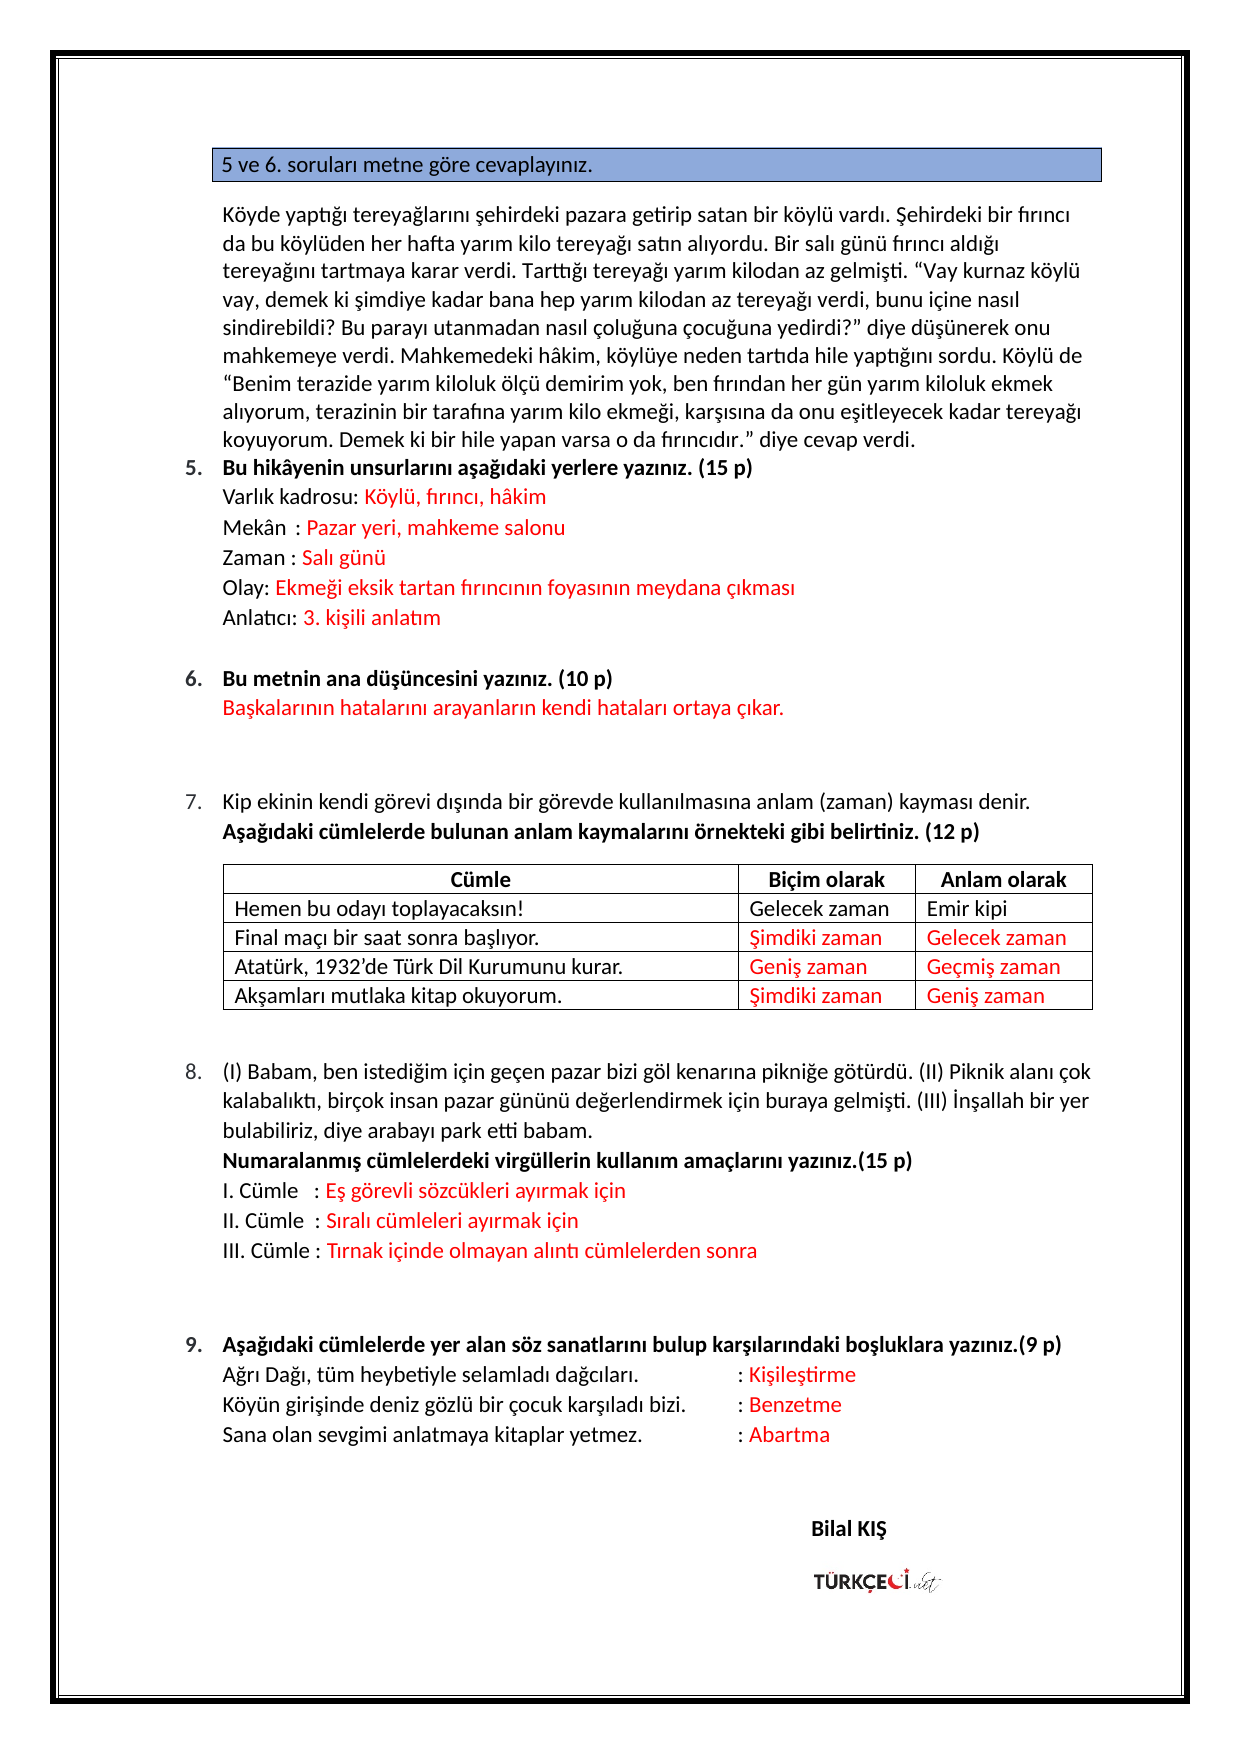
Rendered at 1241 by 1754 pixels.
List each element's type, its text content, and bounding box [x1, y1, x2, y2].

list I. Cümle : Eş görevli sözcükleri ayırmak için [222, 1176, 1093, 1204]
list Kip ekinin kendi görevi dışında bir görevde kullanılmasına anlam (zaman) kayması denir. [185, 787, 1093, 815]
text 5 ve 6. soruları metne göre cevaplayınız. [213, 149, 1101, 181]
list Bu hikâyenin unsurlarını aşağıdaki yerlere yazınız. (15 p) [185, 453, 1093, 481]
table_cell Emir kipi [916, 894, 1092, 922]
table_cell Gelecek zaman [916, 923, 1092, 951]
table_cell Gelecek zaman [739, 894, 915, 922]
table_cell Atatürk, 1932’de Türk Dil Kurumunu kurar. [224, 952, 738, 980]
table_header Anlam olarak [916, 865, 1092, 893]
text Köyde yaptığı tereyağlarını şehirdeki pazara getirip satan bir köylü vardı. Şehirdeki bir fırıncı da bu köylüden her hafta yarım kilo tereyağı satın alıyordu. Bir salı günü fırıncı aldığı tereyağını tartmaya karar verdi. Tarttığı tereyağı yarım kilodan az gelmişti. “Vay kurnaz köylü vay, demek ki şimdiye kadar bana hep yarım kilodan az tereyağı verdi, bunu içine nasıl sindirebildi? Bu parayı utanmadan nasıl çoluğuna çocuğuna yedirdi?” diye düşünerek onu mahkemeye verdi. Mahkemedeki hâkim, köylüye neden tartıda hile yaptığını sordu. Köylü de “Benim terazide yarım kiloluk ölçü demirim yok, ben fırından her gün yarım kiloluk ekmek alıyorum, terazinin bir tarafına yarım kilo ekmeği, karşısına da onu eşitleyecek kadar tereyağı koyuyorum. Demek ki bir hile yapan varsa o da fırıncıdır.” diye cevap verdi. [222, 201, 1093, 453]
list III. Cümle : Tırnak içinde olmayan alıntı cümlelerden sonra [222, 1237, 1093, 1265]
list Aşağıdaki cümlelerde yer alan söz sanatlarını bulup karşılarındaki boşluklara yazınız.(9 p) [185, 1330, 1093, 1358]
list Sana olan sevgimi anlatmaya kitaplar yetmez. : Abartma [222, 1421, 1093, 1448]
table_cell Geniş zaman [739, 952, 915, 980]
list Zaman : Salı günü [222, 543, 1093, 571]
picture [811, 1561, 943, 1599]
table_cell Geçmiş zaman [916, 952, 1092, 980]
list Ağrı Dağı, tüm heybetiyle selamladı dağcıları. : Kişileştirme [222, 1360, 1093, 1388]
table_header Cümle [224, 865, 738, 893]
text Bilal KIŞ [147, 1514, 1093, 1542]
table_cell Final maçı bir saat sonra başlıyor. [224, 923, 738, 951]
list Köyün girişinde deniz gözlü bir çocuk karşıladı bizi. : Benzetme [222, 1390, 1093, 1418]
list Bu metnin ana düşüncesini yazınız. (10 p) [185, 664, 1093, 692]
table_cell Şimdiki zaman [739, 923, 915, 951]
list (I) Babam, ben istediğim için geçen pazar bizi göl kenarına pikniğe götürdü. (II) Piknik alanı çok kalabalıktı, birçok insan pazar gününü değerlendirmek için buraya gelmişti. (III) İnşallah bir yer bulabiliriz, diye arabayı park etti babam. [185, 1057, 1093, 1144]
list Anlatıcı: 3. kişili anlatım [222, 603, 1093, 631]
table_cell Akşamları mutlaka kitap okuyorum. [224, 981, 738, 1009]
table_cell Şimdiki zaman [739, 981, 915, 1009]
table_header Biçim olarak [739, 865, 915, 893]
list Varlık kadrosu: Köylü, fırıncı, hâkim [222, 482, 1093, 511]
list Başkalarının hatalarını arayanların kendi hataları ortaya çıkar. [222, 693, 1093, 721]
list II. Cümle : Sıralı cümleleri ayırmak için [222, 1206, 1093, 1234]
table_cell Hemen bu odayı toplayacaksın! [224, 894, 738, 922]
list Olay: Ekmeği eksik tartan fırıncının foyasının meydana çıkması [222, 573, 1093, 601]
list Mekân : Pazar yeri, mahkeme salonu [222, 513, 1093, 541]
list Numaralanmış cümlelerdeki virgüllerin kullanım amaçlarını yazınız.(15 p) [222, 1146, 1093, 1174]
table_cell Geniş zaman [916, 981, 1092, 1009]
list Aşağıdaki cümlelerde bulunan anlam kaymalarını örnekteki gibi belirtiniz. (12 p) [222, 817, 1093, 845]
